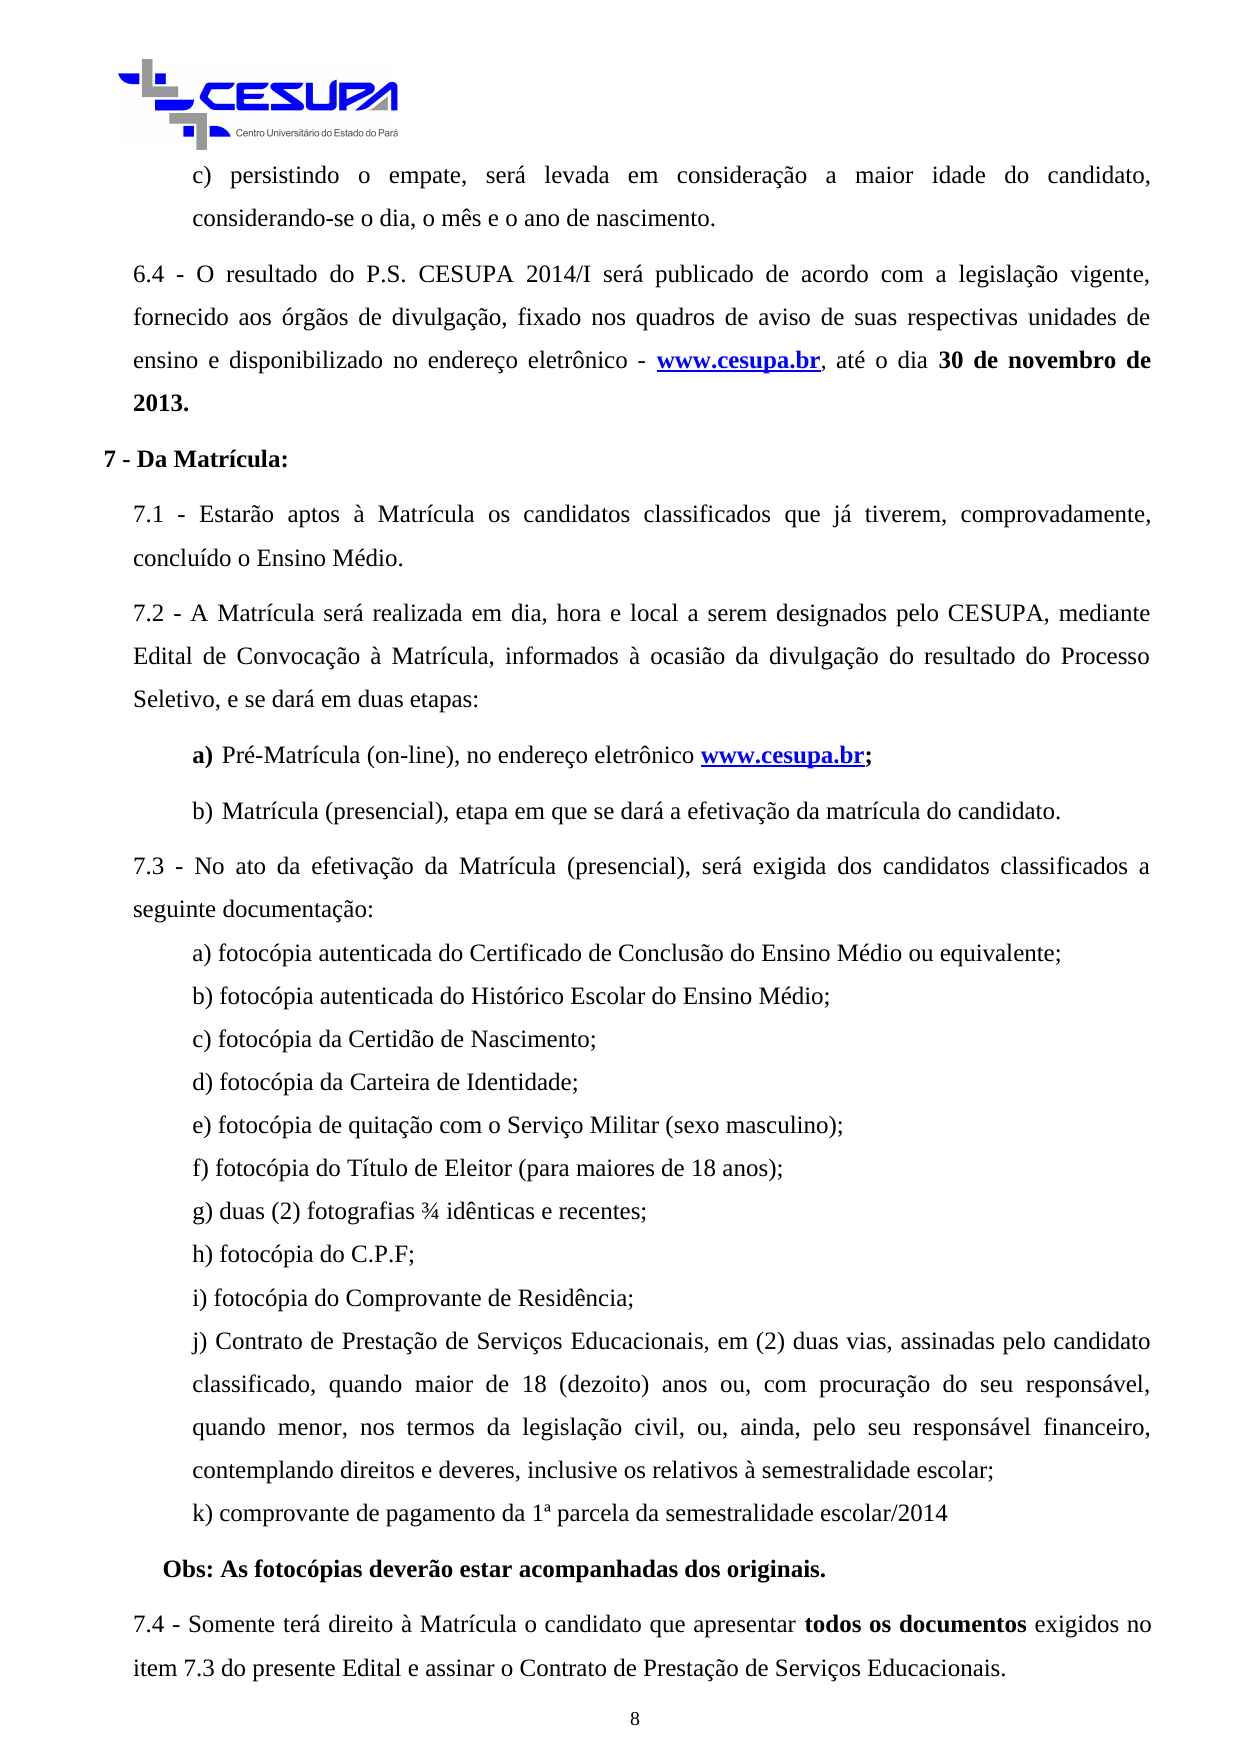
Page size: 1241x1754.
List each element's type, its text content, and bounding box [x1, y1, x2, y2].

text h) fotocópia do C.P.F; [192, 1239, 1152, 1268]
text k) comprovante de pagamento da 1ª parcela da semestralidade escolar/2014 [192, 1498, 1152, 1527]
text 7.1 - Estarão aptos à Matrícula os candidatos classificados que já tiverem, comprovadamente, concluído o Ensino Médio. [133, 499, 1152, 571]
text c) fotocópia da Certidão de Nascimento; [192, 1024, 1152, 1053]
picture [118, 59, 398, 150]
text a) fotocópia autenticada do Certificado de Conclusão do Ensino Médio ou equivalente; [192, 938, 1152, 966]
text 7 - Da Matrícula: [103, 444, 1152, 473]
text i) fotocópia do Comprovante de Residência; [192, 1283, 1152, 1311]
text f) fotocópia do Título de Eleitor (para maiores de 18 anos); [192, 1153, 1152, 1182]
text d) fotocópia da Carteira de Identidade; [192, 1067, 1152, 1096]
text 7.4 - Somente terá direito à Matrícula o candidato que apresentar todos os documentos exigidos no item 7.3 do presente Edital e assinar o Contrato de Prestação de Serviços Educacionais. [133, 1609, 1152, 1681]
text b) fotocópia autenticada do Histórico Escolar do Ensino Médio; [192, 981, 1152, 1009]
text Obs: As fotocópias deverão estar acompanhadas dos originais. [162, 1554, 1152, 1583]
text j) Contrato de Prestação de Serviços Educacionais, em (2) duas vias, assinadas pelo candidato classificado, quando maior de 18 (dezoito) anos ou, com procuração do seu responsável, quando menor, nos termos da legislação civil, ou, ainda, pelo seu responsável financeiro, contemplando direitos e deveres, inclusive os relativos à semestralidade escolar; [192, 1326, 1152, 1484]
text e) fotocópia de quitação com o Serviço Militar (sexo masculino); [192, 1110, 1152, 1139]
text g) duas (2) fotografias ¾ idênticas e recentes; [192, 1196, 1152, 1225]
text c) persistindo o empate, será levada em consideração a maior idade do candidato, considerando-se o dia, o mês e o ano de nascimento. [192, 160, 1152, 232]
list Pré-Matrícula (on-line), no endereço eletrônico www.cesupa.br; [192, 740, 1152, 769]
text 7.2 - A Matrícula será realizada em dia, hora e local a serem designados pelo CESUPA, mediante Edital de Convocação à Matrícula, informados à ocasião da divulgação do resultado do Processo Seletivo, e se dará em duas etapas: [133, 598, 1152, 713]
text 6.4 - O resultado do P.S. CESUPA 2014/I será publicado de acordo com a legislação vigente, fornecido aos órgãos de divulgação, fixado nos quadros de aviso de suas respectivas unidades de ensino e disponibilizado no endereço eletrônico - www.cesupa.br, até o dia 30 de novembro de 2013. [133, 259, 1152, 417]
list Matrícula (presencial), etapa em que se dará a efetivação da matrícula do candidato. [192, 796, 1152, 824]
text 7.3 - No ato da efetivação da Matrícula (presencial), será exigida dos candidatos classificados a seguinte documentação: [133, 851, 1152, 923]
